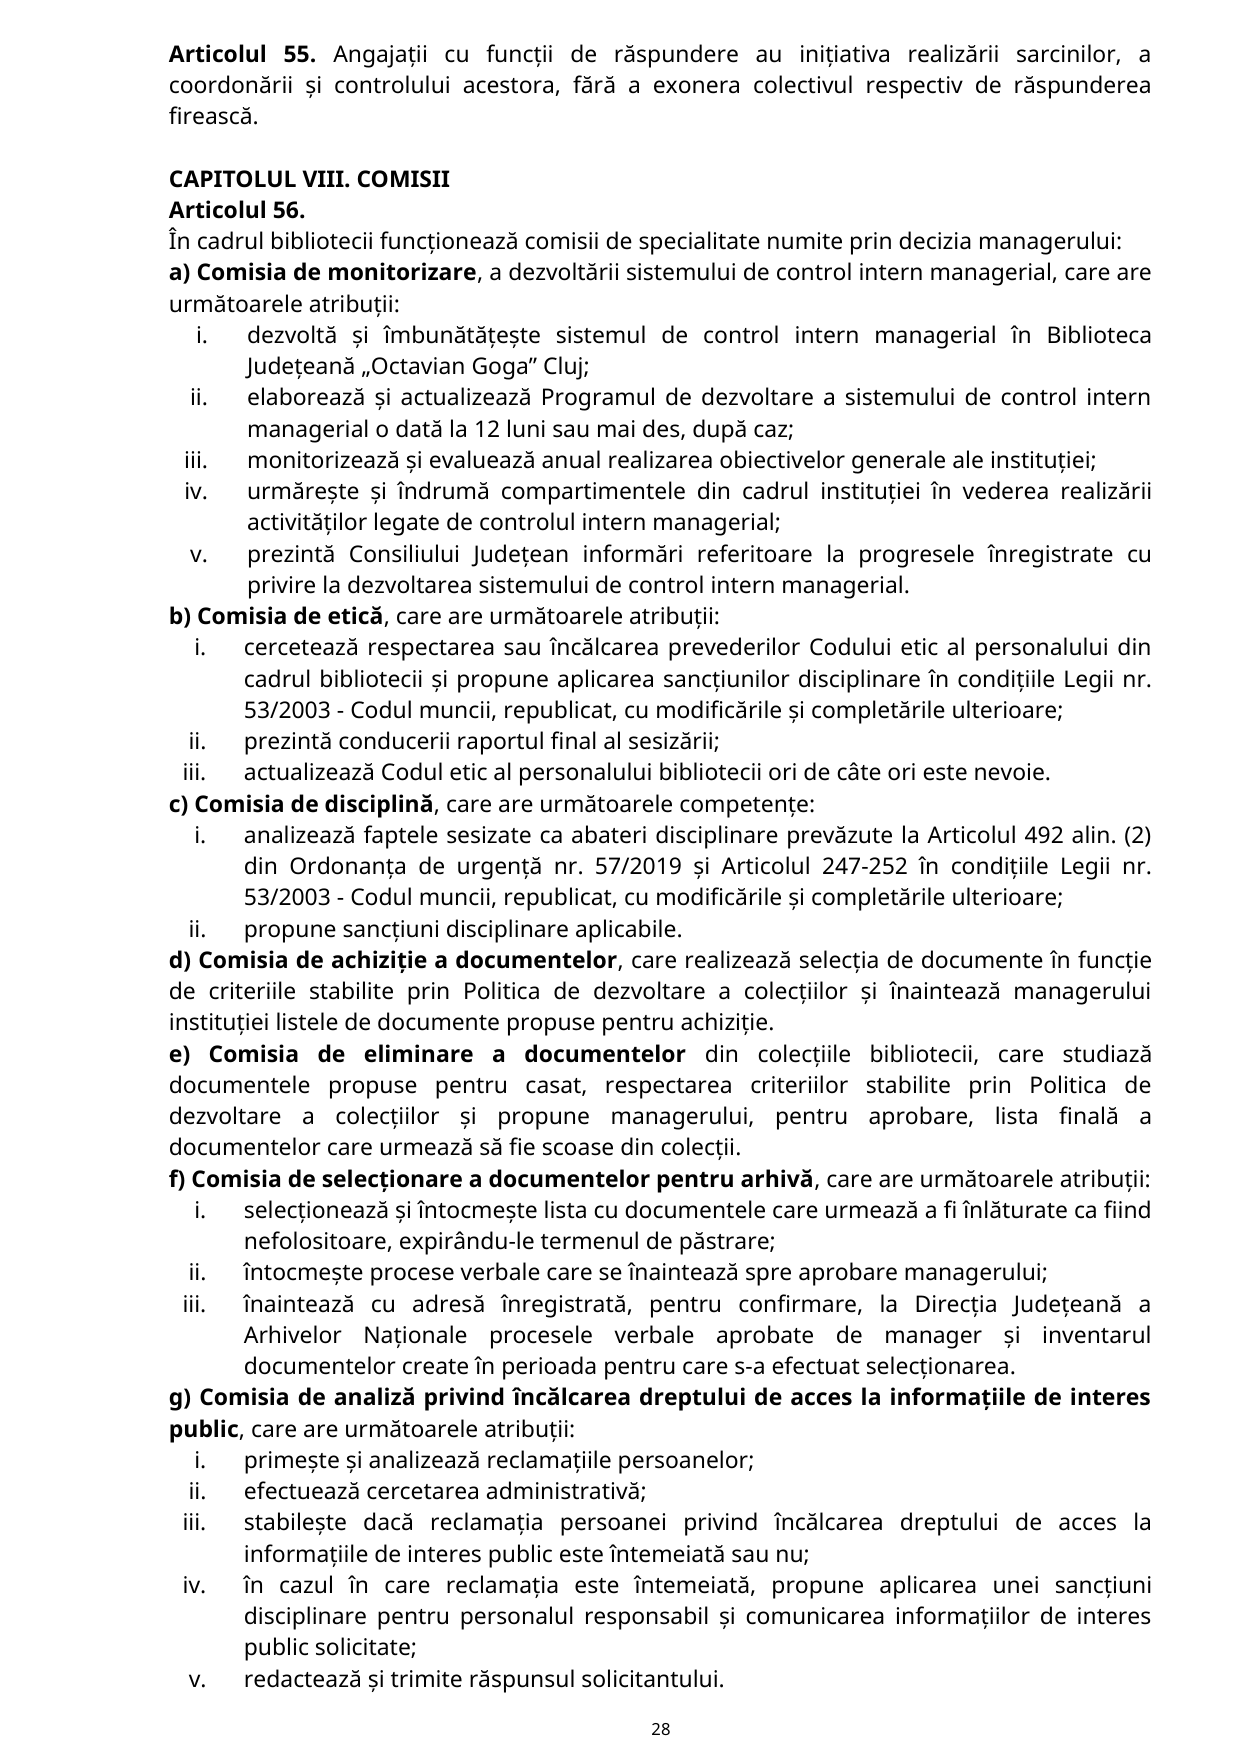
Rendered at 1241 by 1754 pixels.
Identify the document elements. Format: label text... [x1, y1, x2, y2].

list prezintă Consiliului Județean informări referitoare la progresele înregistrate cu privire la dezvoltarea sistemului de control intern managerial. [208, 537, 1153, 600]
text d) Comisia de achiziție a documentelor, care realizează selecția de documente în funcție de criteriile stabilite prin Politica de dezvoltare a colecțiilor și înaintează managerului instituției listele de documente propuse pentru achiziție. [169, 944, 1153, 1037]
list efectuează cercetarea administrativă; [206, 1475, 1153, 1506]
list prezintă conducerii raportul final al sesizării; [206, 725, 1153, 756]
text b) Comisia de etică, care are următoarele atribuții: [169, 600, 1153, 631]
text În cadrul bibliotecii funcționează comisii de specialitate numite prin decizia managerului: [169, 225, 1153, 256]
text f) Comisia de selecționare a documentelor pentru arhivă, care are următoarele atribuții: [169, 1162, 1153, 1194]
text Articolul 56. [169, 194, 1153, 225]
list propune sancțiuni disciplinare aplicabile. [206, 912, 1153, 944]
text e) Comisia de eliminare a documentelor din colecțiile bibliotecii, care studiază documentele propuse pentru casat, respectarea criteriilor stabilite prin Politica de dezvoltare a colecțiilor și propune managerului, pentru aprobare, lista finală a documentelor care urmează să fie scoase din colecții. [169, 1037, 1153, 1162]
list stabilește dacă reclamația persoanei privind încălcarea dreptului de acces la informațiile de interes public este întemeiată sau nu; [206, 1506, 1153, 1569]
list actualizează Codul etic al personalului bibliotecii ori de câte ori este nevoie. [206, 756, 1153, 787]
text c) Comisia de disciplină, care are următoarele competențe: [169, 787, 1153, 819]
list dezvoltă și îmbunătățește sistemul de control intern managerial în Biblioteca Județeană „Octavian Goga” Cluj; [208, 319, 1153, 381]
list urmărește și îndrumă compartimentele din cadrul instituției în vederea realizării activităților legate de controlul intern managerial; [208, 475, 1153, 537]
list elaborează și actualizează Programul de dezvoltare a sistemului de control intern managerial o dată la 12 luni sau mai des, după caz; [208, 381, 1153, 444]
list întocmește procese verbale care se înaintează spre aprobare managerului; [206, 1256, 1153, 1287]
list în cazul în care reclamația este întemeiată, propune aplicarea unei sancțiuni disciplinare pentru personalul responsabil și comunicarea informațiilor de interes public solicitate; [206, 1569, 1153, 1662]
text a) Comisia de monitorizare, a dezvoltării sistemului de control intern managerial, care are următoarele atribuții: [169, 256, 1153, 319]
list cercetează respectarea sau încălcarea prevederilor Codului etic al personalului din cadrul bibliotecii și propune aplicarea sancțiunilor disciplinare în condițiile Legii nr. 53/2003 - Codul muncii, republicat, cu modificările și completările ulterioare; [206, 631, 1153, 725]
text CAPITOLUL VIII. COMISII [169, 162, 1153, 194]
list analizează faptele sesizate ca abateri disciplinare prevăzute la Articolul 492 alin. (2) din Ordonanța de urgență nr. 57/2019 și Articolul 247-252 în condițiile Legii nr. 53/2003 - Codul muncii, republicat, cu modificările și completările ulterioare; [206, 819, 1153, 912]
list monitorizează și evaluează anual realizarea obiectivelor generale ale instituției; [208, 444, 1153, 475]
list selecționează și întocmește lista cu documentele care urmează a fi înlăturate ca fiind nefolositoare, expirându-le termenul de păstrare; [206, 1194, 1153, 1256]
text Articolul 55. Angajații cu funcții de răspundere au inițiativa realizării sarcinilor, a coordonării și controlului acestora, fără a exonera colectivul respectiv de răspunderea firească. [169, 37, 1153, 131]
list înaintează cu adresă înregistrată, pentru confirmare, la Direcția Județeană a Arhivelor Naționale procesele verbale aprobate de manager și inventarul documentelor create în perioada pentru care s-a efectuat selecționarea. [206, 1287, 1153, 1381]
list redactează și trimite răspunsul solicitantului. [206, 1662, 1153, 1694]
text g) Comisia de analiză privind încălcarea dreptului de acces la informațiile de interes public, care are următoarele atribuții: [169, 1381, 1153, 1444]
list primește și analizează reclamațiile persoanelor; [206, 1444, 1153, 1475]
